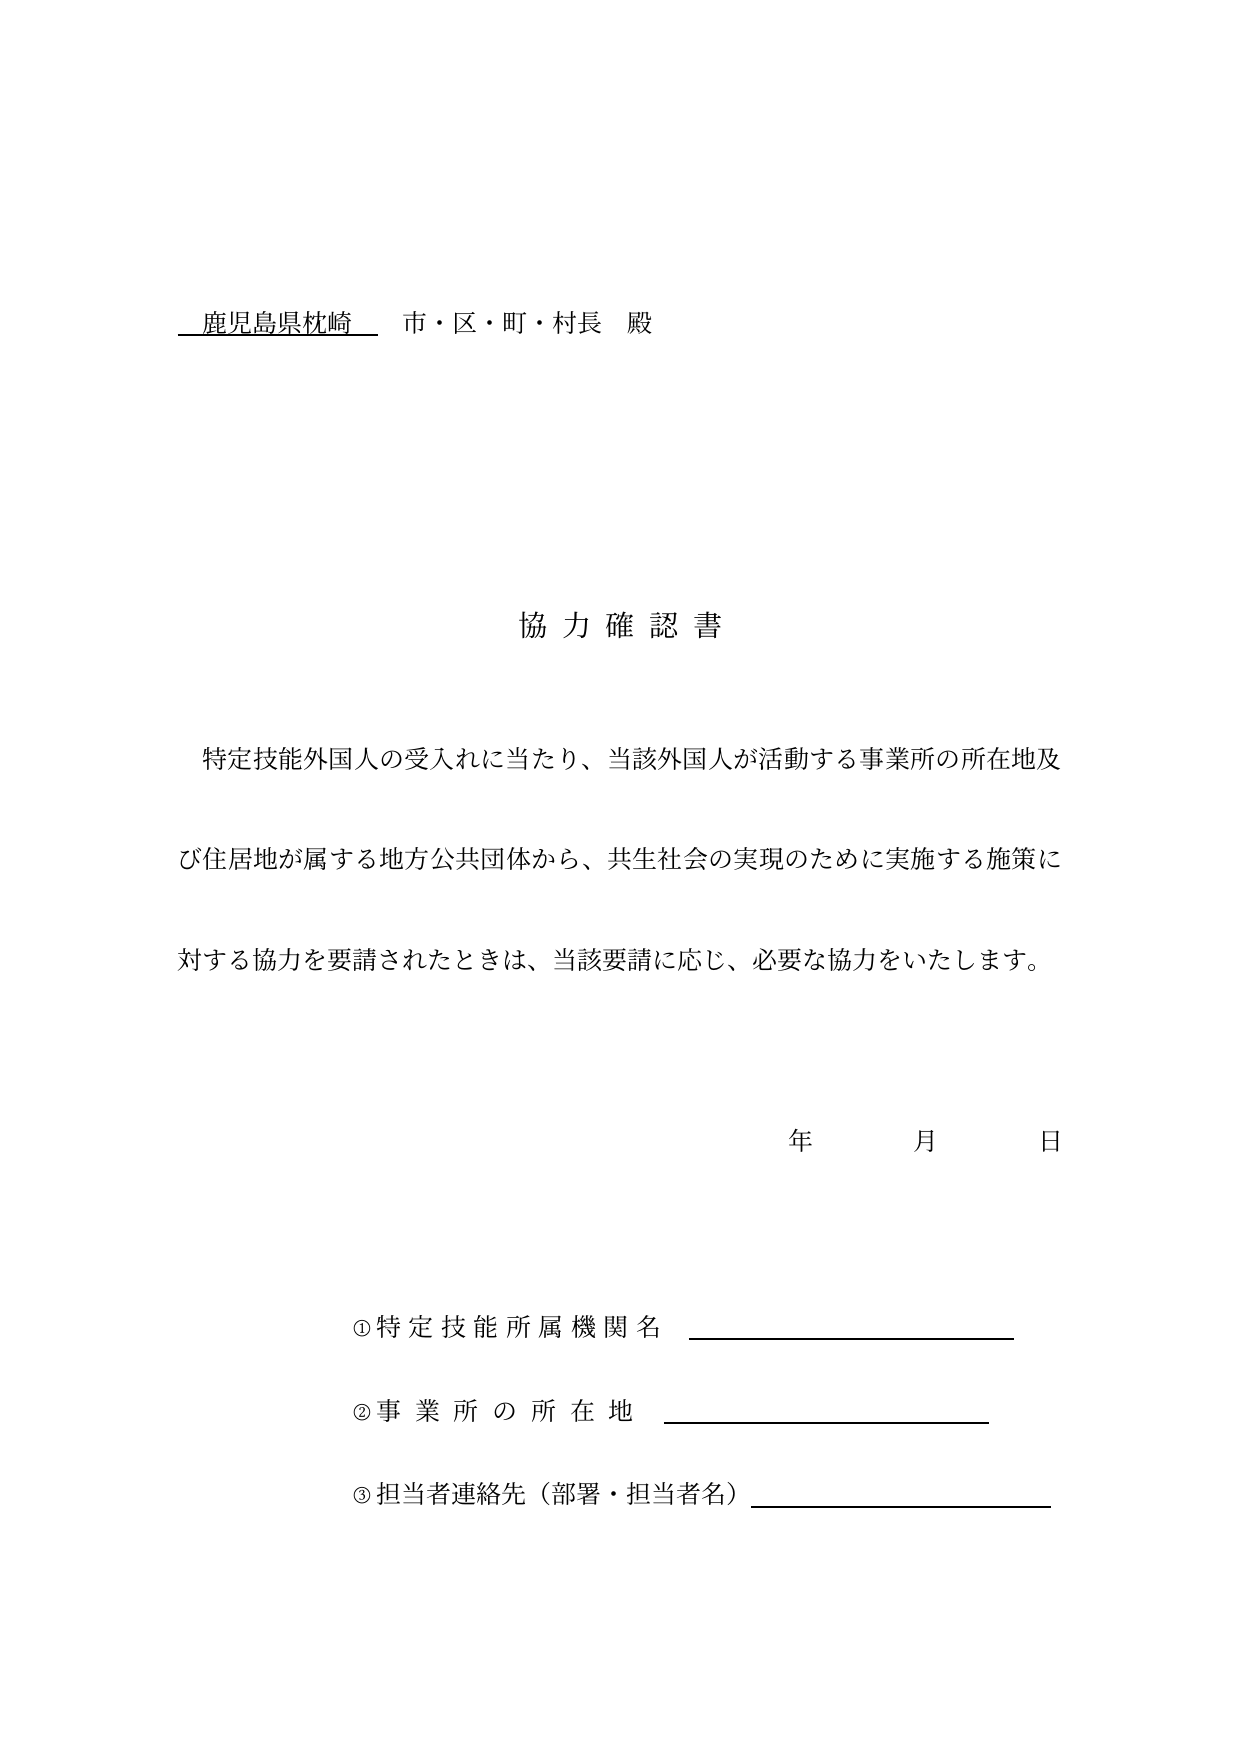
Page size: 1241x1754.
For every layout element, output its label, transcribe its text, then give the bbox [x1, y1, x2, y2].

text 年 月 日 [177, 1106, 1063, 1173]
text 協力確認書 [177, 590, 1063, 657]
text 鹿児島県枕崎 市・区・町・村長 殿 [177, 288, 1063, 355]
text 特定技能外国人の受入れに当たり、当該外国人が活動する事業所の所在地及び住居地が属する地方公共団体から、共生社会の実現のために実施する施策に対する協力を要請されたときは、当該要請に応じ、必要な協力をいたします。 [177, 724, 1063, 992]
text ③担当者連絡先（部署・担当者名） [177, 1459, 1063, 1527]
text ②事業所の所在地 [177, 1376, 1063, 1443]
text ①特定技能所属機関名 [177, 1292, 1063, 1359]
